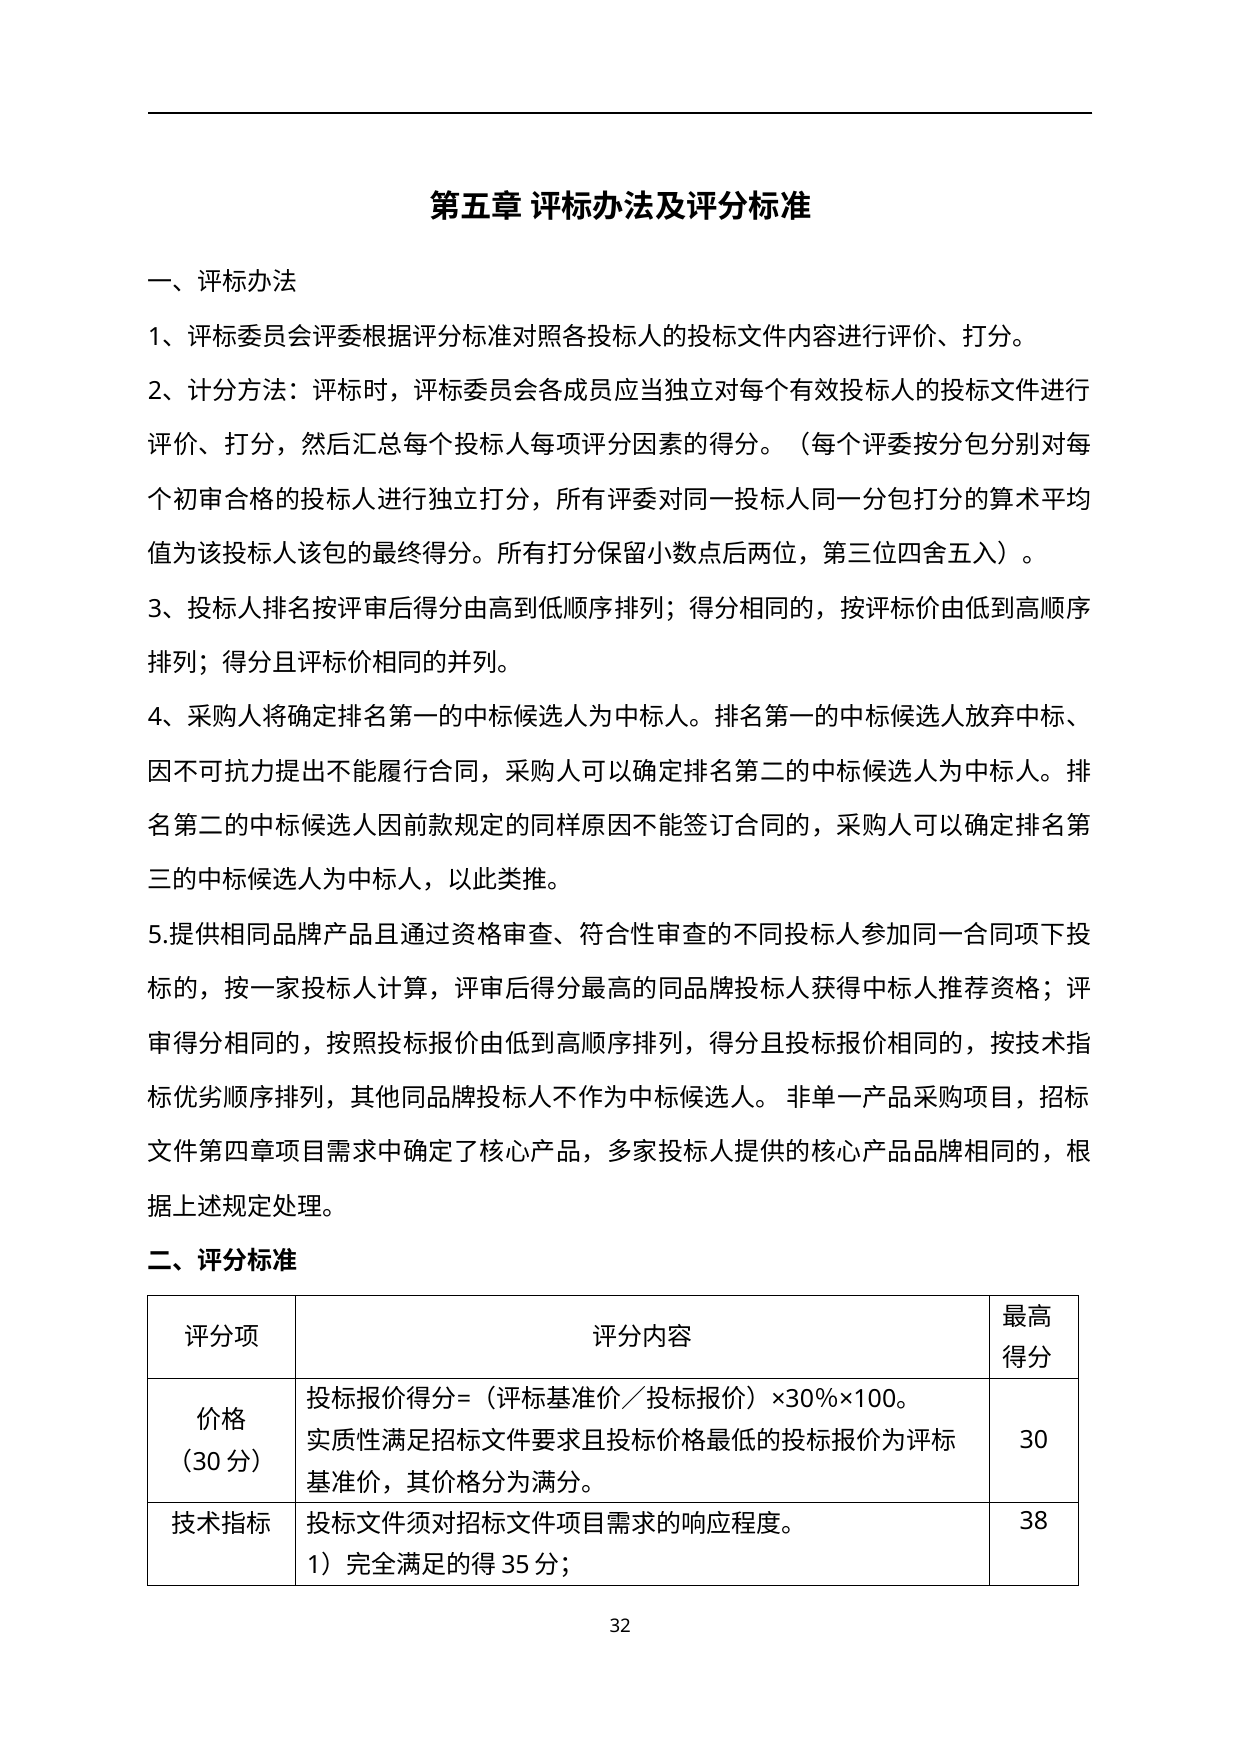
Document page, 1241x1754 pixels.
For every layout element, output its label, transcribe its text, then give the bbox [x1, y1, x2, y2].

subtitle 第五章 评标办法及评分标准 [148, 181, 1092, 227]
table_cell 价格 （30分） [148, 1379, 295, 1502]
text 1、评标委员会评委根据评分标准对照各投标人的投标文件内容进行评价、打分。 [148, 316, 1092, 352]
table_cell 38 [990, 1503, 1078, 1585]
text 4、采购人将确定排名第一的中标候选人为中标人。排名第一的中标候选人放弃中标、因不可抗力提出不能履行合同，采购人可以确定排名第二的中标候选人为中标人。排名第二的中标候选人因前款规定的同样原因不能签订合同的，采购人可以确定排名第三的中标候选人为中标人，以此类推。 [148, 697, 1092, 896]
table_header 最高得分 [990, 1296, 1078, 1378]
table_cell 技术指标 [148, 1503, 295, 1585]
table_cell 30 [990, 1379, 1078, 1502]
text 5.提供相同品牌产品且通过资格审查、符合性审查的不同投标人参加同一合同项下投标的，按一家投标人计算，评审后得分最高的同品牌投标人获得中标人推荐资格；评审得分相同的，按照投标报价由低到高顺序排列，得分且投标报价相同的，按技术指标优劣顺序排列，其他同品牌投标人不作为中标候选人。 非单一产品采购项目，招标文件第四章项目需求中确定了核心产品，多家投标人提供的核心产品品牌相同的，根据上述规定处理。 [148, 914, 1092, 1222]
text 3、投标人排名按评审后得分由高到低顺序排列；得分相同的，按评标价由低到高顺序排列；得分且评标价相同的并列。 [148, 588, 1092, 679]
table_cell 投标报价得分=（评标基准价／投标报价）×30％×100。 实质性满足招标文件要求且投标价格最低的投标报价为评标基准价，其价格分为满分。 [296, 1379, 989, 1502]
table_header 评分项 [148, 1296, 295, 1378]
table_header 评分内容 [296, 1296, 989, 1378]
text 一、评标办法 [148, 262, 1092, 298]
text 2、计分方法：评标时，评标委员会各成员应当独立对每个有效投标人的投标文件进行评价、打分，然后汇总每个投标人每项评分因素的得分。（每个评委按分包分别对每个初审合格的投标人进行独立打分，所有评委对同一投标人同一分包打分的算术平均值为该投标人该包的最终得分。所有打分保留小数点后两位，第三位四舍五入）。 [148, 371, 1092, 570]
text 二、评分标准 [148, 1241, 1092, 1277]
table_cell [296, 1503, 989, 1585]
